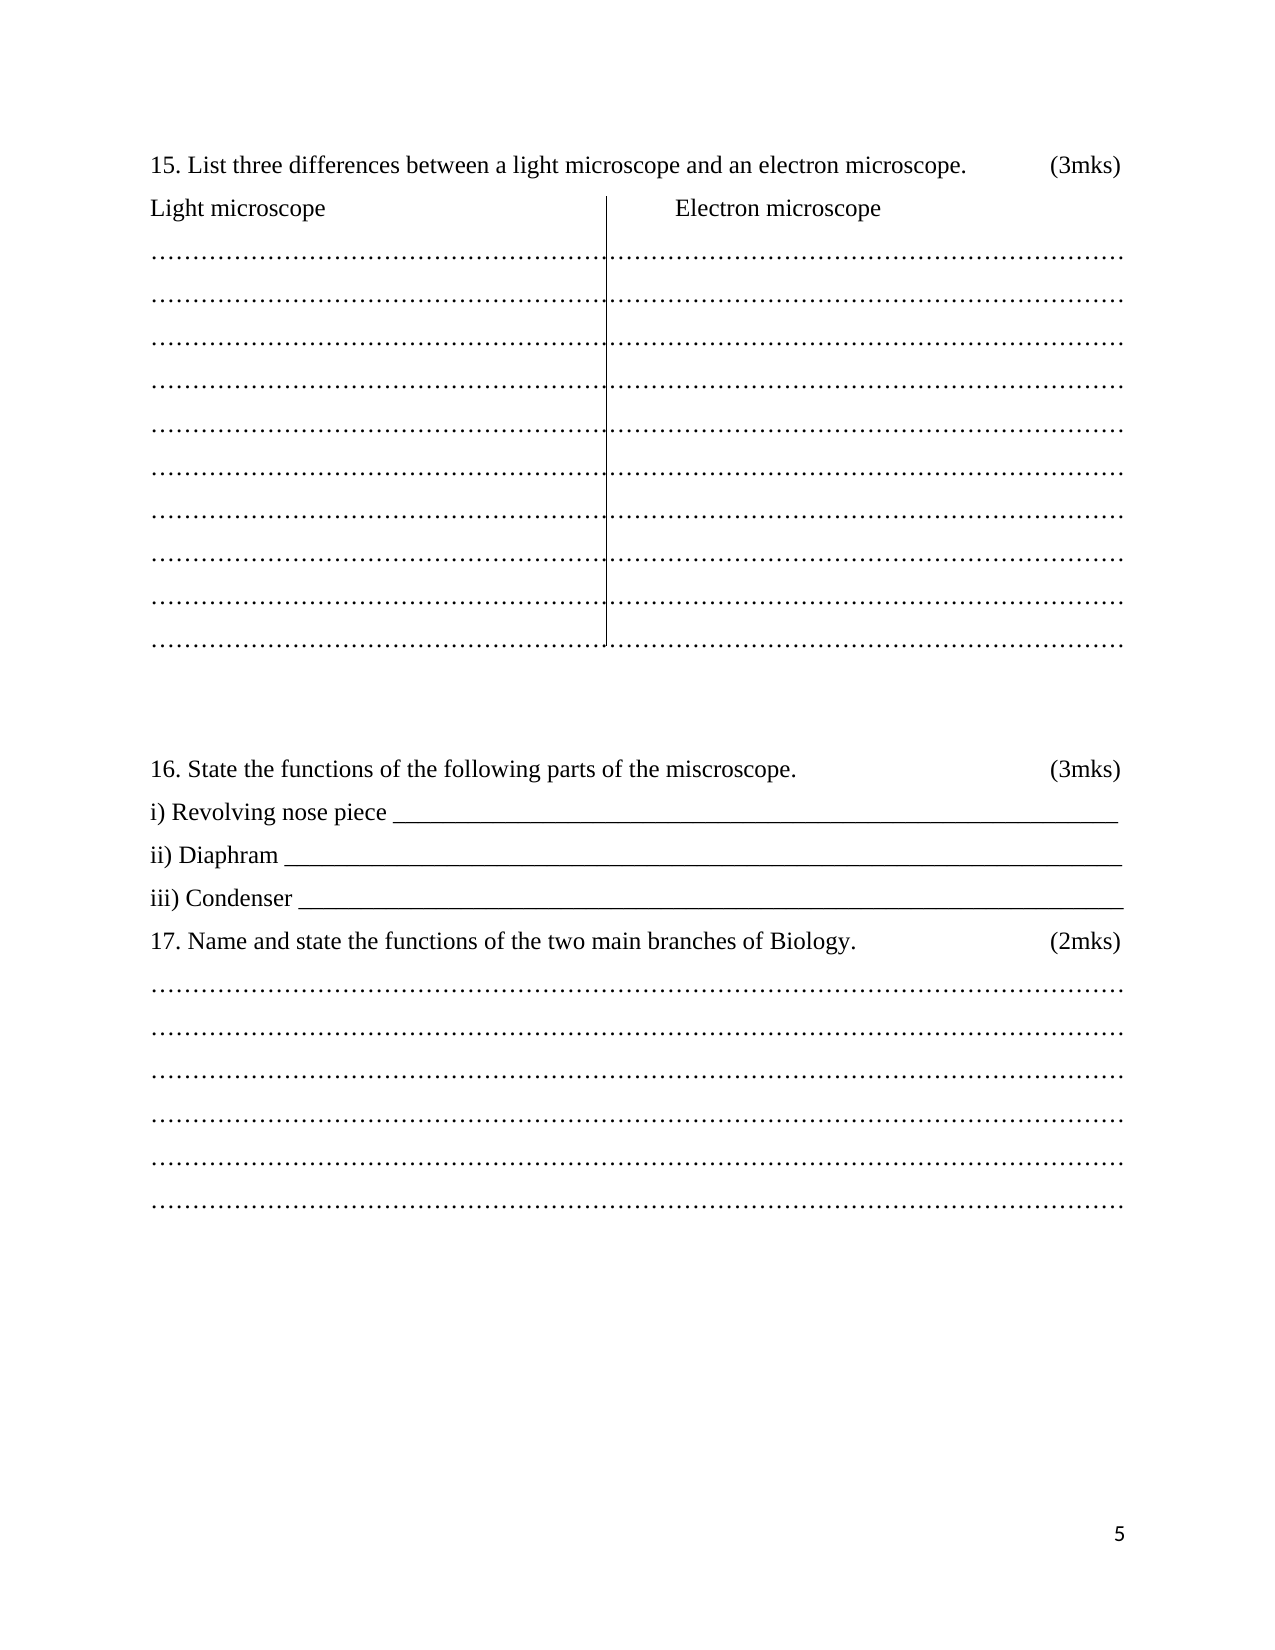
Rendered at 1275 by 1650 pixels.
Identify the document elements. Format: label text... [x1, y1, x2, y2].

text ……………………………………………………………………………………………………………………………………………………………………………………………………………… [150, 236, 606, 308]
text ……………………………………………………………………………………………………………………………………………………………………………………………………………… [150, 969, 1125, 1041]
text ……………………………………………………………………………………………………………………………………………………………………………………………………………… [607, 236, 1125, 308]
text 15. List three differences between a light microscope and an electron microscope. (3mks) [150, 150, 1125, 179]
text ……………………………………………………………………………………………………………………………………………………………………………………………………………… [607, 322, 1125, 394]
text iii) Condenser __________________________________________________________________ [150, 883, 1125, 912]
text 17. Name and state the functions of the two main branches of Biology. (2mks) [150, 926, 1125, 955]
text ……………………………………………………………………………………………………………………………………………………………………………………………………………… [150, 1142, 1125, 1214]
text ……………………………………………………………………………………………………………………………………………………………………………………………………………… [150, 581, 1125, 653]
text 16. State the functions of the following parts of the miscroscope. (3mks) [150, 754, 1125, 782]
text ii) Diaphram ___________________________________________________________________ [150, 840, 1125, 869]
text Light microscope Electron microscope [150, 193, 1125, 222]
text ……………………………………………………………………………………………………………………………………………………………………………………………………………… [150, 1056, 1125, 1127]
text i) Revolving nose piece __________________________________________________________ [150, 797, 1125, 826]
text ……………………………………………………………………………………………………………………………………………………………………………………………………………… [150, 322, 606, 394]
